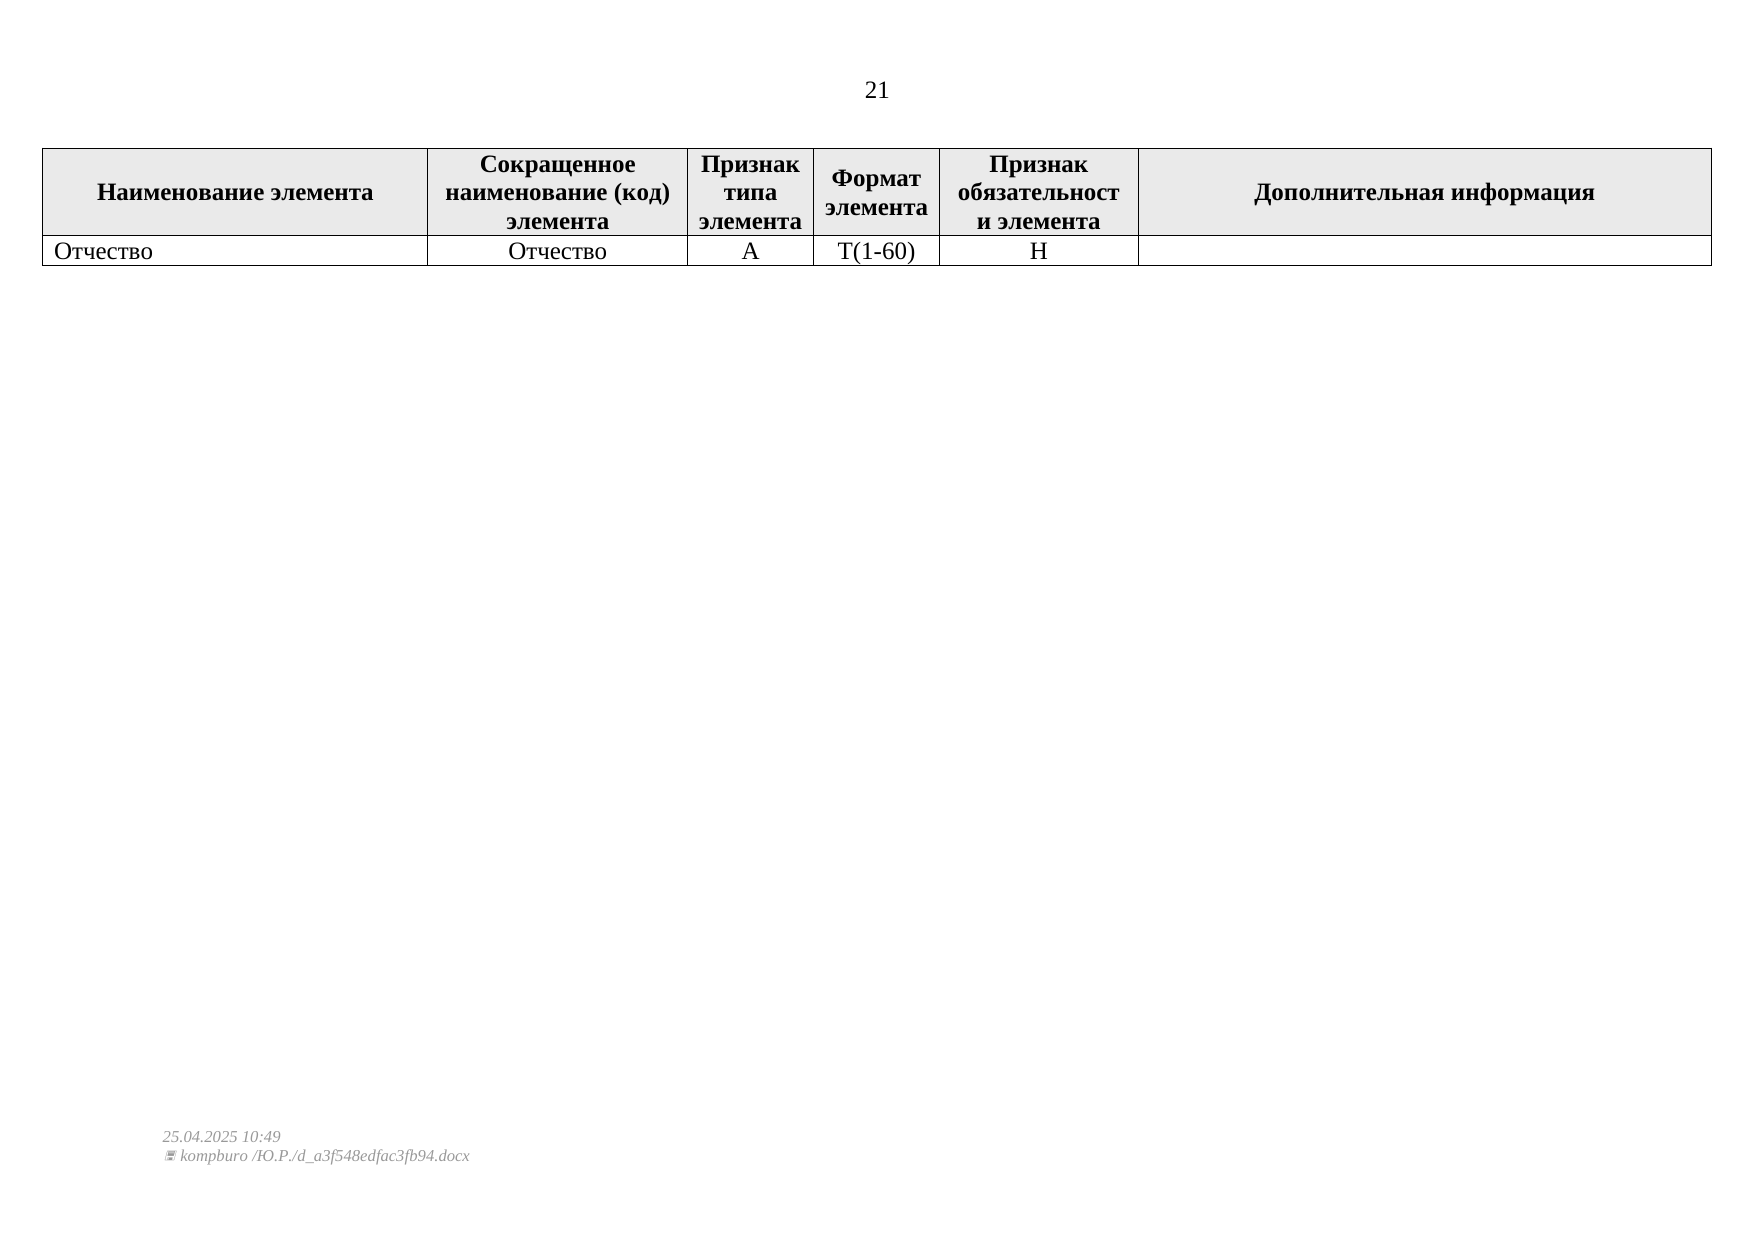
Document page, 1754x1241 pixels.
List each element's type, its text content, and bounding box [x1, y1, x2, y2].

table_cell Отчество [428, 236, 687, 265]
table_header Дополнительная информация [1139, 149, 1711, 235]
table_cell Отчество [43, 236, 427, 265]
table_cell A [688, 236, 813, 265]
table_header Формат элемента [814, 149, 939, 235]
table_header Признак типа элемента [688, 149, 813, 235]
table_header Сокращенное наименование (код) элемента [428, 149, 687, 235]
table_cell T(1-60) [814, 236, 939, 265]
table_cell [1139, 236, 1711, 265]
table_header Наименование элемента [43, 149, 427, 235]
table_header Признак обязательности элемента [940, 149, 1138, 235]
table_cell Н [940, 236, 1138, 265]
